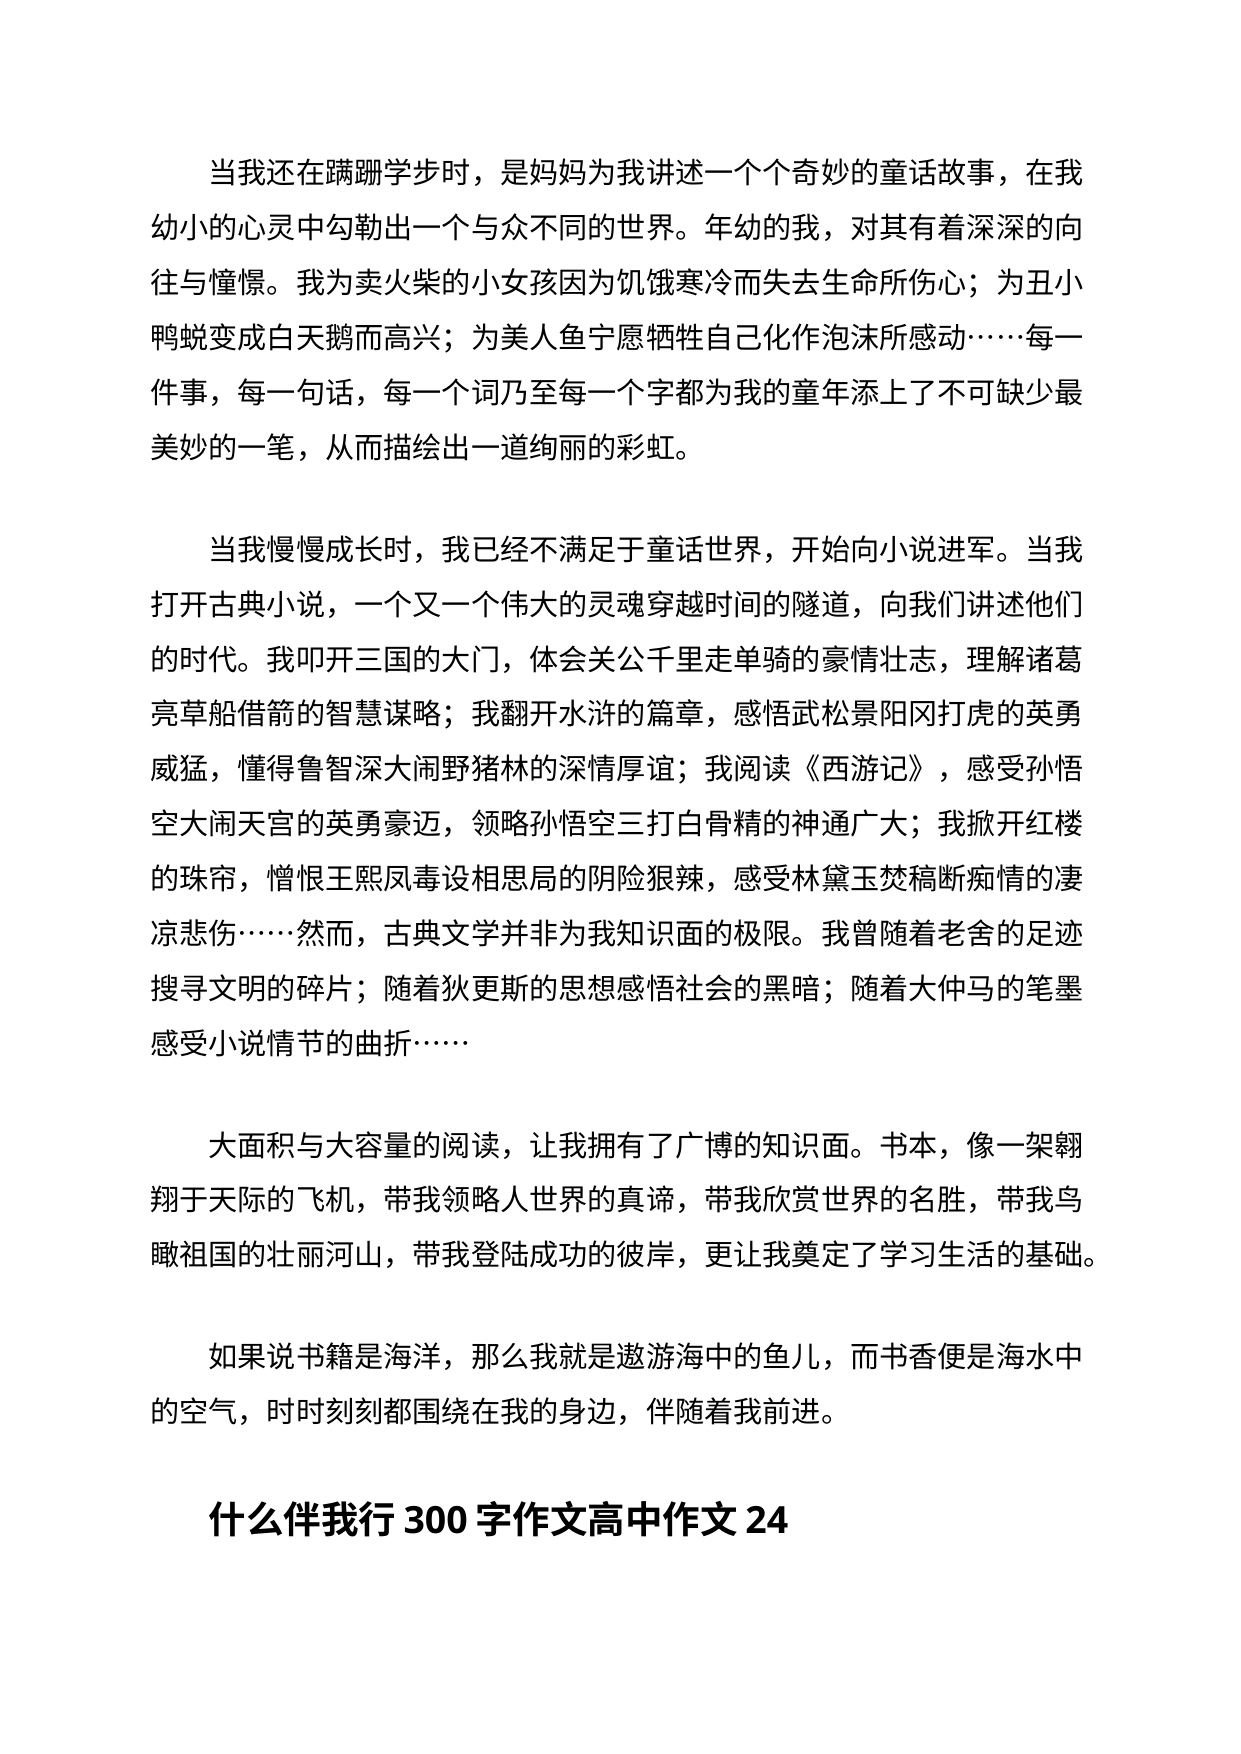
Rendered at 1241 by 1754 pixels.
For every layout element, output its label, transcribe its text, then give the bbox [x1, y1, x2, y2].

text 当我慢慢成长时，我已经不满足于童话世界，开始向小说进军。当我打开古典小说，一个又一个伟大的灵魂穿越时间的隧道，向我们讲述他们的时代。我叩开三国的大门，体会关公千里走单骑的豪情壮志，理解诸葛亮草船借箭的智慧谋略；我翻开水浒的篇章，感悟武松景阳冈打虎的英勇威猛，懂得鲁智深大闹野猪林的深情厚谊；我阅读《西游记》，感受孙悟空大闹天宫的英勇豪迈，领略孙悟空三打白骨精的神通广大；我掀开红楼的珠帘，憎恨王熙凤毒设相思局的阴险狠辣，感受林黛玉焚稿断痴情的凄凉悲伤……然而，古典文学并非为我知识面的极限。我曾随着老舍的足迹搜寻文明的碎片；随着狄更斯的思想感悟社会的黑暗；随着大仲马的笔墨感受小说情节的曲折…… [150, 526, 1090, 1063]
text 当我还在蹒跚学步时，是妈妈为我讲述一个个奇妙的童话故事，在我幼小的心灵中勾勒出一个与众不同的世界。年幼的我，对其有着深深的向往与憧憬。我为卖火柴的小女孩因为饥饿寒冷而失去生命所伤心；为丑小鸭蜕变成白天鹅而高兴；为美人鱼宁愿牺牲自己化作泡沫所感动……每一件事，每一句话，每一个词乃至每一个字都为我的童年添上了不可缺少最美妙的一笔，从而描绘出一道绚丽的彩虹。 [150, 150, 1090, 467]
text 大面积与大容量的阅读，让我拥有了广博的知识面。书本，像一架翱翔于天际的飞机，带我领略人世界的真谛，带我欣赏世界的名胜，带我鸟瞰祖国的壮丽河山，带我登陆成功的彼岸，更让我奠定了学习生活的基础。 [150, 1122, 1090, 1274]
text 如果说书籍是海洋，那么我就是遨游海中的鱼儿，而书香便是海水中的空气，时时刻刻都围绕在我的身边，伴随着我前进。 [150, 1334, 1090, 1431]
text 什么伴我行300字作文高中作文24 [150, 1490, 1090, 1545]
